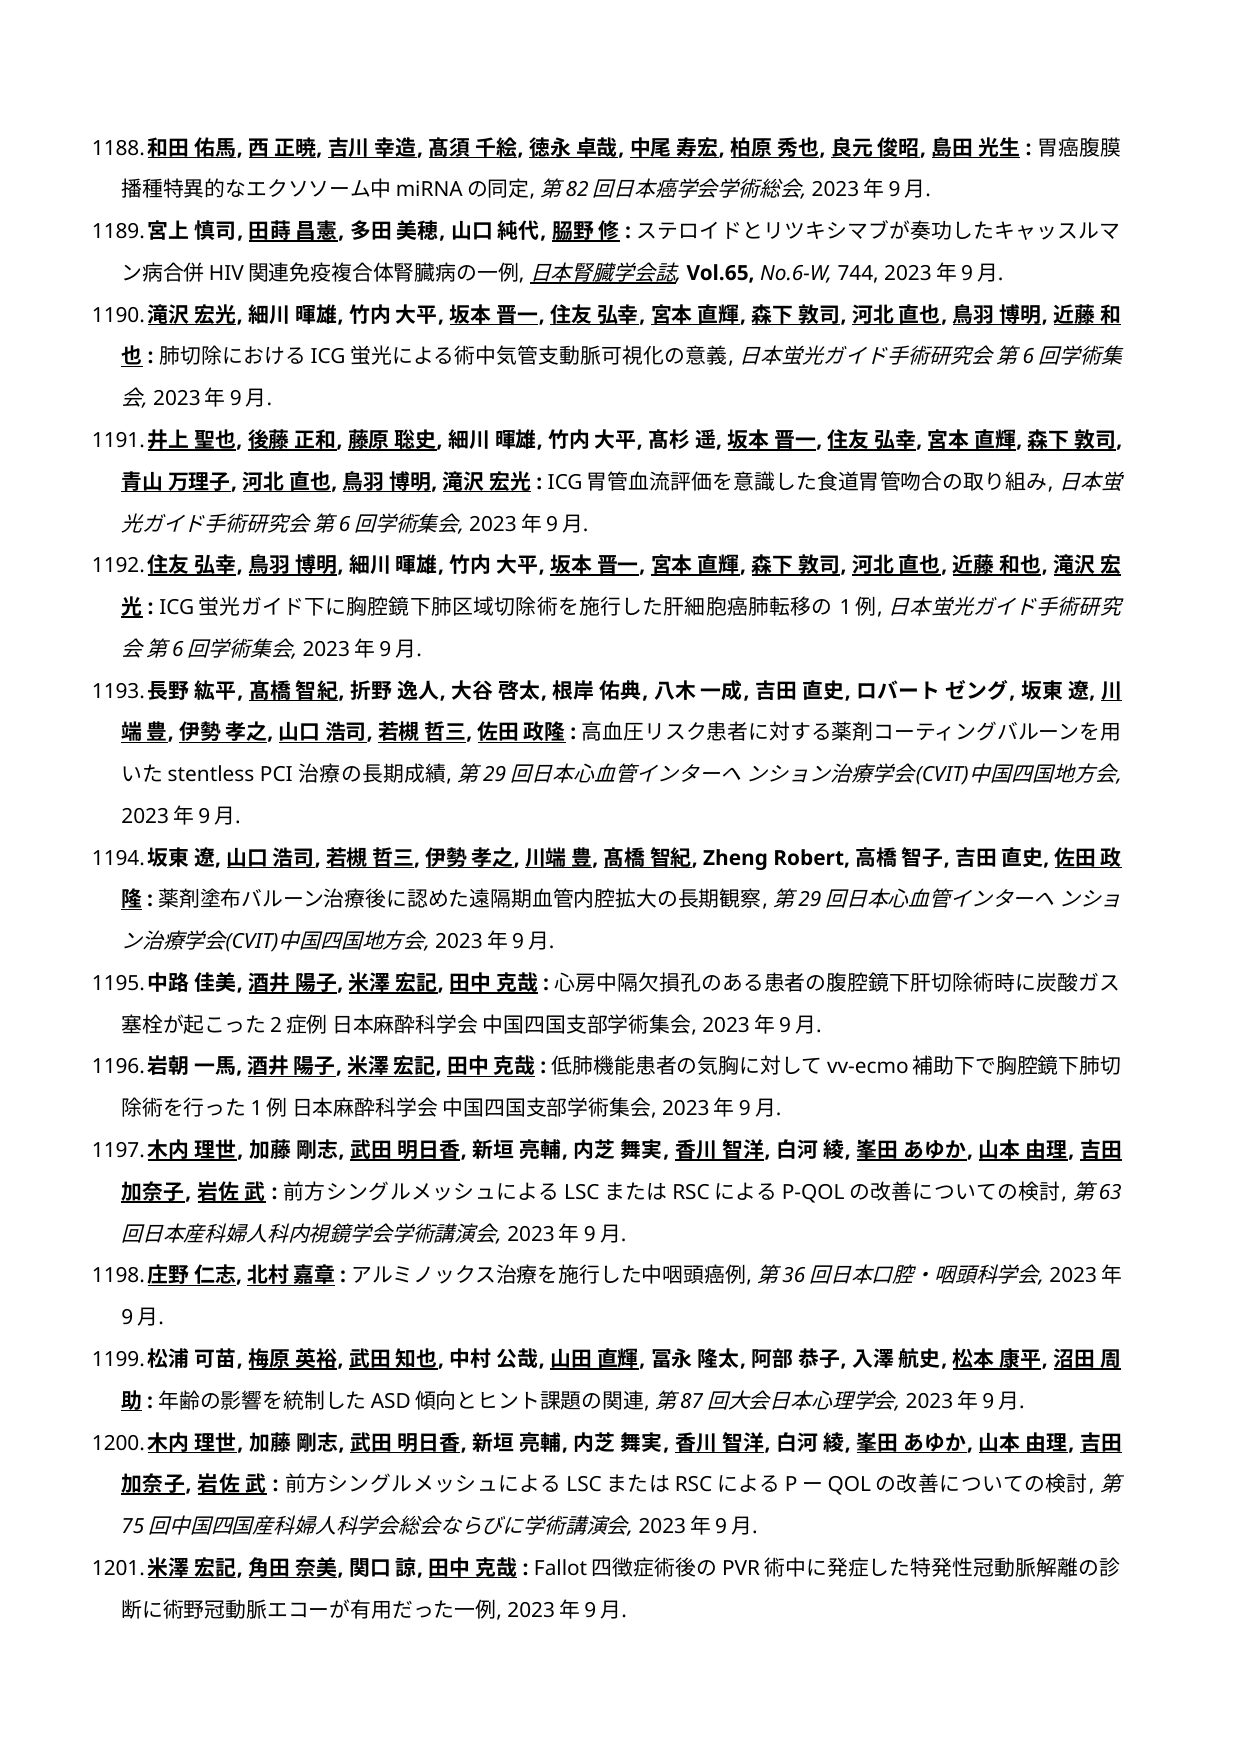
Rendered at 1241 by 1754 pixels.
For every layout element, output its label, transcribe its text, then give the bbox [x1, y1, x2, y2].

list 木内 理世, 加藤 剛志, 武田 明日香, 新垣 亮輔, 内芝 舞実, 香川 智洋, 白河 綾, 峯田 あゆか, 山本 由理, 吉田 加奈子, 岩佐 武 : 前方シングルメッシュによるLSCまたはRSCによるPーQOLの改善についての検討, 第75回中国四国産科婦人科学会総会ならびに学術講演会, 2023年9月. [92, 1420, 1122, 1545]
list 木内 理世, 加藤 剛志, 武田 明日香, 新垣 亮輔, 内芝 舞実, 香川 智洋, 白河 綾, 峯田 あゆか, 山本 由理, 吉田 加奈子, 岩佐 武 : 前方シングルメッシュによるLSCまたはRSCによるP-QOLの改善についての検討, 第63回日本産科婦人科内視鏡学会学術講演会, 2023年9月. [92, 1128, 1122, 1253]
list 井上 聖也, 後藤 正和, 藤原 聡史, 細川 暉雄, 竹内 大平, 髙杉 遥, 坂本 晋一, 住友 弘幸, 宮本 直輝, 森下 敦司, 青山 万理子, 河北 直也, 鳥羽 博明, 滝沢 宏光 : ICG胃管血流評価を意識した食道胃管吻合の取り組み, 日本蛍光ガイド手術研究会 第6回学術集会, 2023年9月. [92, 417, 1122, 543]
list 松浦 可苗, 梅原 英裕, 武田 知也, 中村 公哉, 山田 直輝, 冨永 隆太, 阿部 恭子, 入澤 航史, 松本 康平, 沼田 周助 : 年齢の影響を統制したASD傾向とヒント課題の関連, 第87回大会日本心理学会, 2023年9月. [92, 1336, 1122, 1420]
list 庄野 仁志, 北村 嘉章 : アルミノックス治療を施行した中咽頭癌例, 第36回日本口腔・咽頭科学会, 2023年9月. [92, 1253, 1122, 1336]
list 中路 佳美, 酒井 陽子, 米澤 宏記, 田中 克哉 : 心房中隔欠損孔のある患者の腹腔鏡下肝切除術時に炭酸ガス塞栓が起こった2症例 日本麻酔科学会 中国四国支部学術集会, 2023年9月. [92, 961, 1122, 1044]
list 米澤 宏記, 角田 奈美, 関口 諒, 田中 克哉 : Fallot四徴症術後のPVR術中に発症した特発性冠動脈解離の診断に術野冠動脈エコーが有用だった一例, 2023年9月. [92, 1545, 1122, 1629]
list 坂東 遼, 山口 浩司, 若槻 哲三, 伊勢 孝之, 川端 豊, 髙橋 智紀, Zheng Robert, 高橋 智子, 吉田 直史, 佐田 政隆 : 薬剤塗布バルーン治療後に認めた遠隔期血管内腔拡大の長期観察, 第29回日本心血管インターヘ ンション治療学会(CVIT)中国四国地方会, 2023年9月. [92, 835, 1122, 961]
list 長野 紘平, 髙橋 智紀, 折野 逸人, 大谷 啓太, 根岸 佑典, 八木 一成, 吉田 直史, ロバート ゼング, 坂東 遼, 川端 豊, 伊勢 孝之, 山口 浩司, 若槻 哲三, 佐田 政隆 : 高血圧リスク患者に対する薬剤コーティングバルーンを用いたstentless PCI 治療の長期成績, 第29回日本心血管インターヘ ンション治療学会(CVIT)中国四国地方会, 2023年9月. [92, 668, 1122, 835]
list 宮上 慎司, 田蒔 昌憲, 多田 美穂, 山口 純代, 𦚰野 修 : ステロイドとリツキシマブが奏功したキャッスルマン病合併HIV関連免疫複合体腎臓病の一例, 日本腎臓学会誌, Vol.65, No.6-W, 744, 2023年9月. [92, 209, 1122, 292]
list 住友 弘幸, 鳥羽 博明, 細川 暉雄, 竹内 大平, 坂本 晋一, 宮本 直輝, 森下 敦司, 河北 直也, 近藤 和也, 滝沢 宏光 : ICG蛍光ガイド下に胸腔鏡下肺区域切除術を施行した肝細胞癌肺転移の1例, 日本蛍光ガイド手術研究会 第6回学術集会, 2023年9月. [92, 543, 1122, 668]
list 和田 佑馬, 西 正暁, 吉川 幸造, 髙須 千絵, 徳永 卓哉, 中尾 寿宏, 柏原 秀也, 良元 俊昭, 島田 光生 : 胃癌腹膜播種特異的なエクソソーム中miRNAの同定, 第82回日本癌学会学術総会, 2023年9月. [92, 125, 1122, 209]
list 滝沢 宏光, 細川 暉雄, 竹内 大平, 坂本 晋一, 住友 弘幸, 宮本 直輝, 森下 敦司, 河北 直也, 鳥羽 博明, 近藤 和也 : 肺切除におけるICG蛍光による術中気管支動脈可視化の意義, 日本蛍光ガイド手術研究会 第6回学術集会, 2023年9月. [92, 292, 1122, 417]
list 岩朝 一馬, 酒井 陽子, 米澤 宏記, 田中 克哉 : 低肺機能患者の気胸に対してvv-ecmo補助下で胸腔鏡下肺切除術を行った1例 日本麻酔科学会 中国四国支部学術集会, 2023年9月. [92, 1044, 1122, 1128]
